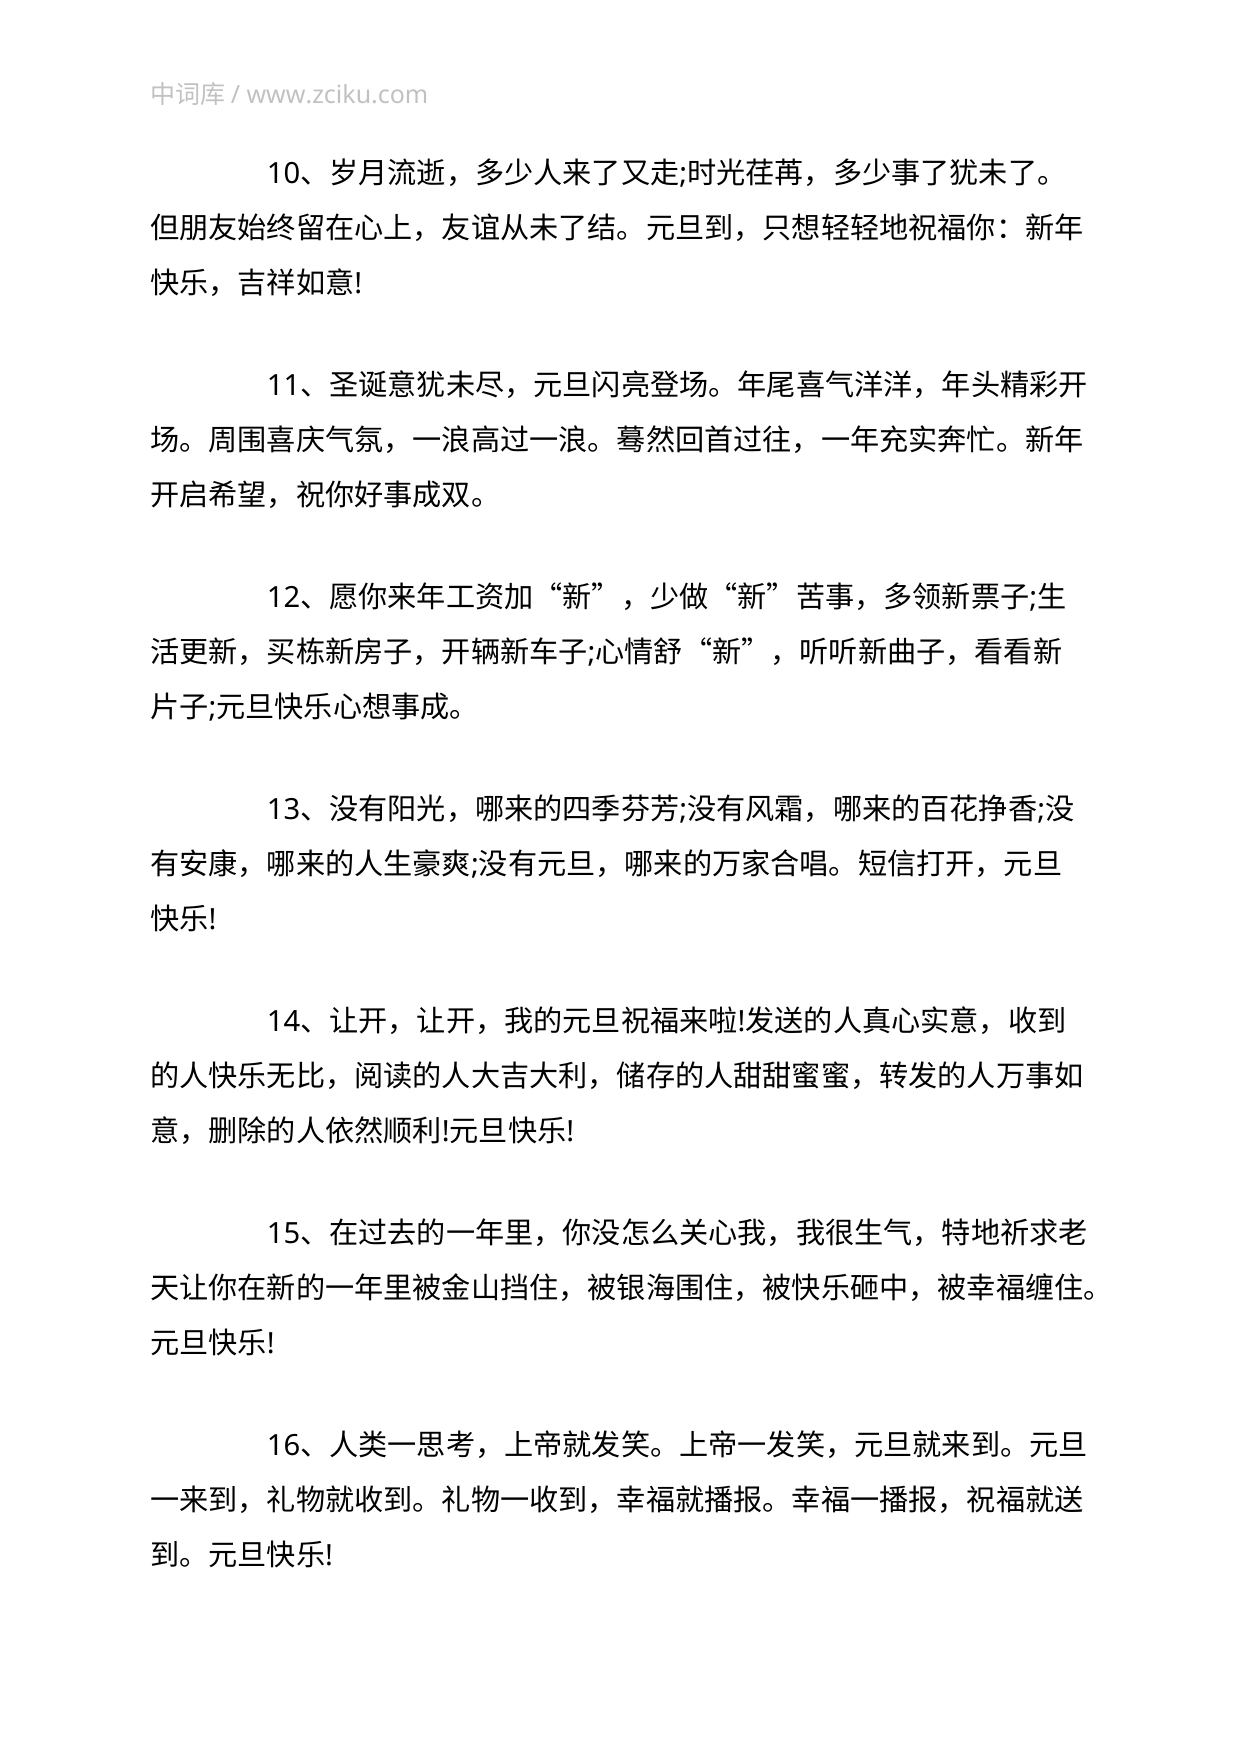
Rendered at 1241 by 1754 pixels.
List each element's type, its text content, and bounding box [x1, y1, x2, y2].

text 14、让开，让开，我的元旦祝福来啦!发送的人真心实意，收到的人快乐无比，阅读的人大吉大利，储存的人甜甜蜜蜜，转发的人万事如意，删除的人依然顺利!元旦快乐! [150, 997, 1090, 1150]
text 15、在过去的一年里，你没怎么关心我，我很生气，特地祈求老天让你在新的一年里被金山挡住，被银海围住，被快乐砸中，被幸福缠住。元旦快乐! [150, 1209, 1090, 1362]
text 11、圣诞意犹未尽，元旦闪亮登场。年尾喜气洋洋，年头精彩开场。周围喜庆气氛，一浪高过一浪。蓦然回首过往，一年充实奔忙。新年开启希望，祝你好事成双。 [150, 362, 1090, 514]
text 16、人类一思考，上帝就发笑。上帝一发笑，元旦就来到。元旦一来到，礼物就收到。礼物一收到，幸福就播报。幸福一播报，祝福就送到。元旦快乐! [150, 1421, 1090, 1573]
text 10、岁月流逝，多少人来了又走;时光荏苒，多少事了犹未了。但朋友始终留在心上，友谊从未了结。元旦到，只想轻轻地祝福你：新年快乐，吉祥如意! [150, 150, 1090, 302]
text 13、没有阳光，哪来的四季芬芳;没有风霜，哪来的百花挣香;没有安康，哪来的人生豪爽;没有元旦，哪来的万家合唱。短信打开，元旦快乐! [150, 786, 1090, 938]
text 12、愿你来年工资加“新”，少做“新”苦事，多领新票子;生活更新，买栋新房子，开辆新车子;心情舒“新”，听听新曲子，看看新片子;元旦快乐心想事成。 [150, 573, 1090, 726]
